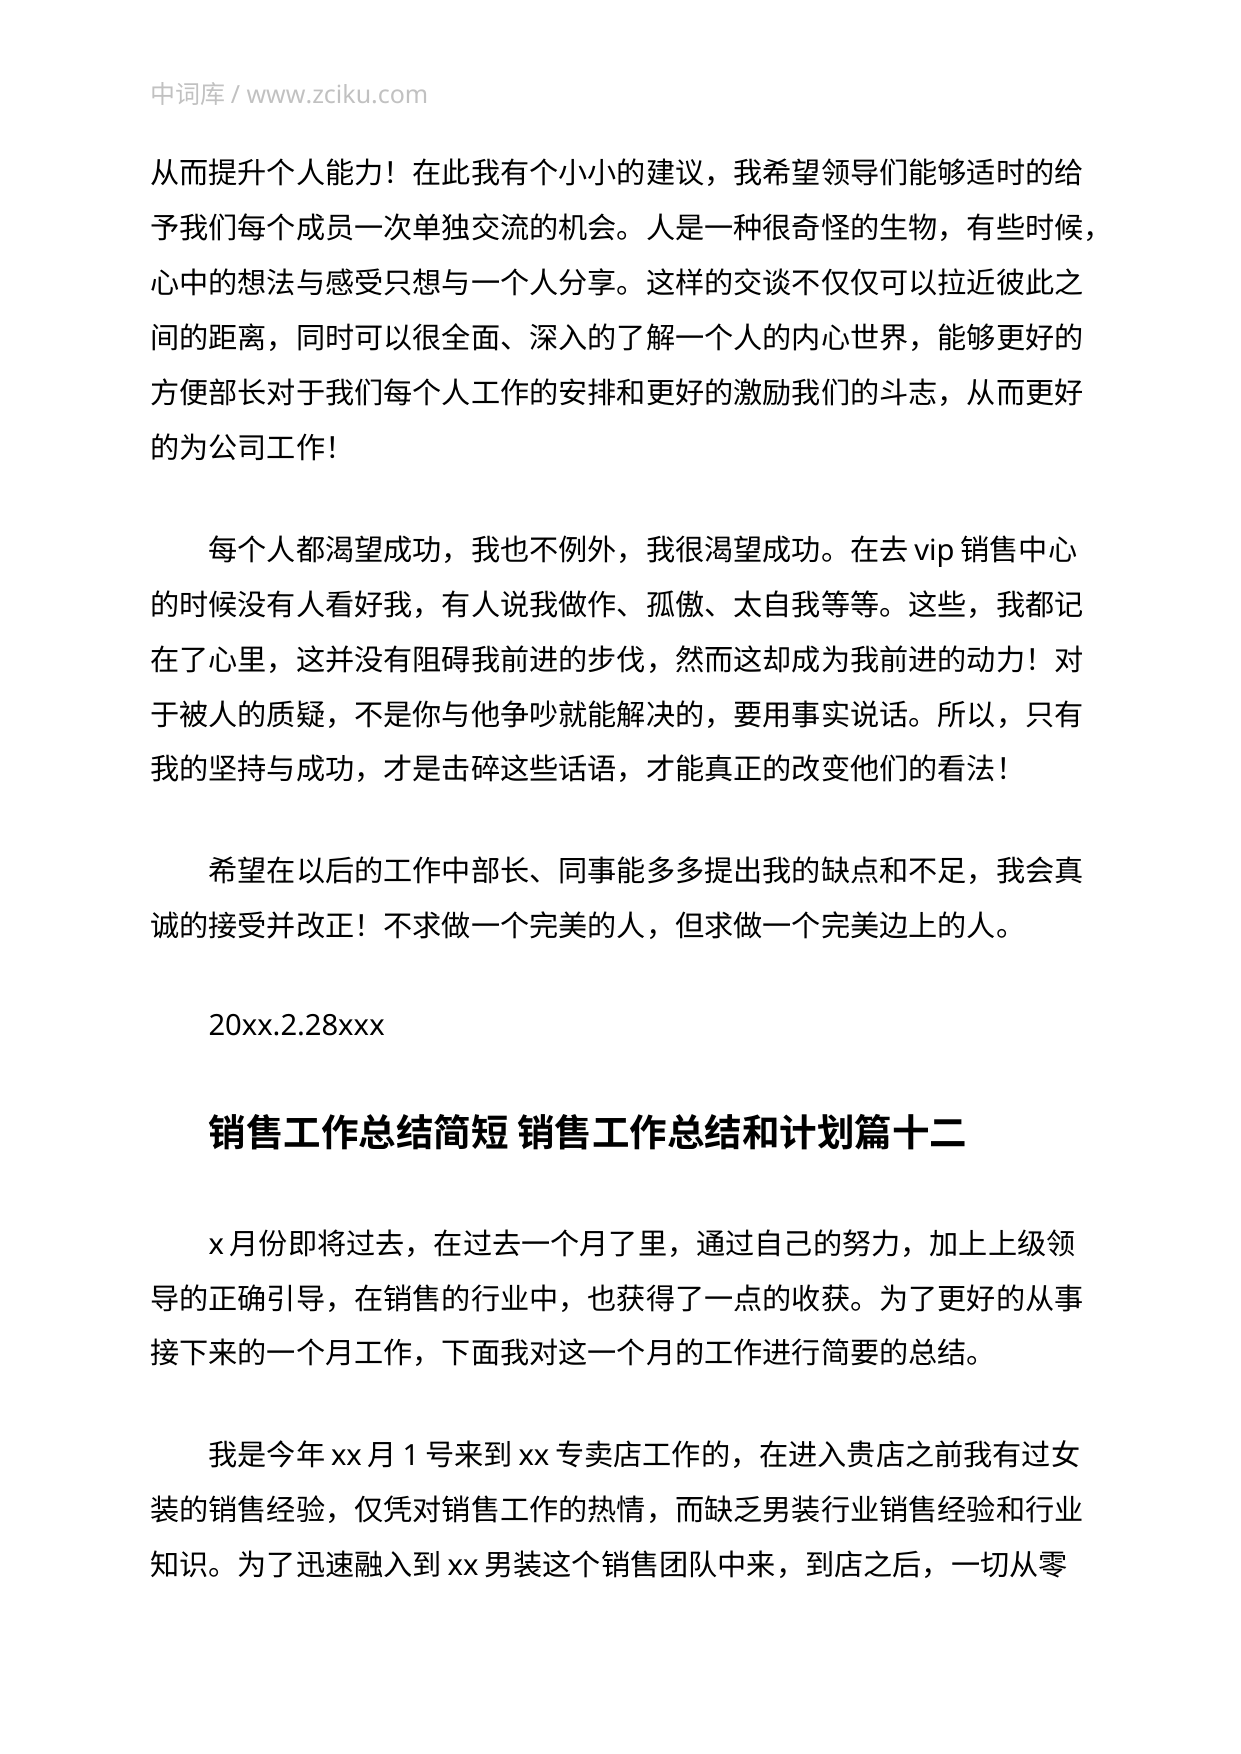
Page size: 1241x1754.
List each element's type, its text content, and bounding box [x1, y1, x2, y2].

text 20xx.2.28xxx [150, 1004, 1090, 1044]
text 每个人都渴望成功，我也不例外，我很渴望成功。在去vip销售中心的时候没有人看好我，有人说我做作、孤傲、太自我等等。这些，我都记在了心里，这并没有阻碍我前进的步伐，然而这却成为我前进的动力！对于被人的质疑，不是你与他争吵就能解决的，要用事实说话。所以，只有我的坚持与成功，才是击碎这些话语，才能真正的改变他们的看法！ [150, 526, 1090, 788]
text 销售工作总结简短 销售工作总结和计划篇十二 [150, 1103, 1090, 1157]
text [150, 150, 1090, 467]
text 希望在以后的工作中部长、同事能多多提出我的缺点和不足，我会真诚的接受并改正！不求做一个完美的人，但求做一个完美边上的人。 [150, 848, 1090, 945]
text x月份即将过去，在过去一个月了里，通过自己的努力，加上上级领导的正确引导，在销售的行业中，也获得了一点的收获。为了更好的从事接下来的一个月工作，下面我对这一个月的工作进行简要的总结。 [150, 1220, 1090, 1372]
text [150, 1432, 1090, 1584]
